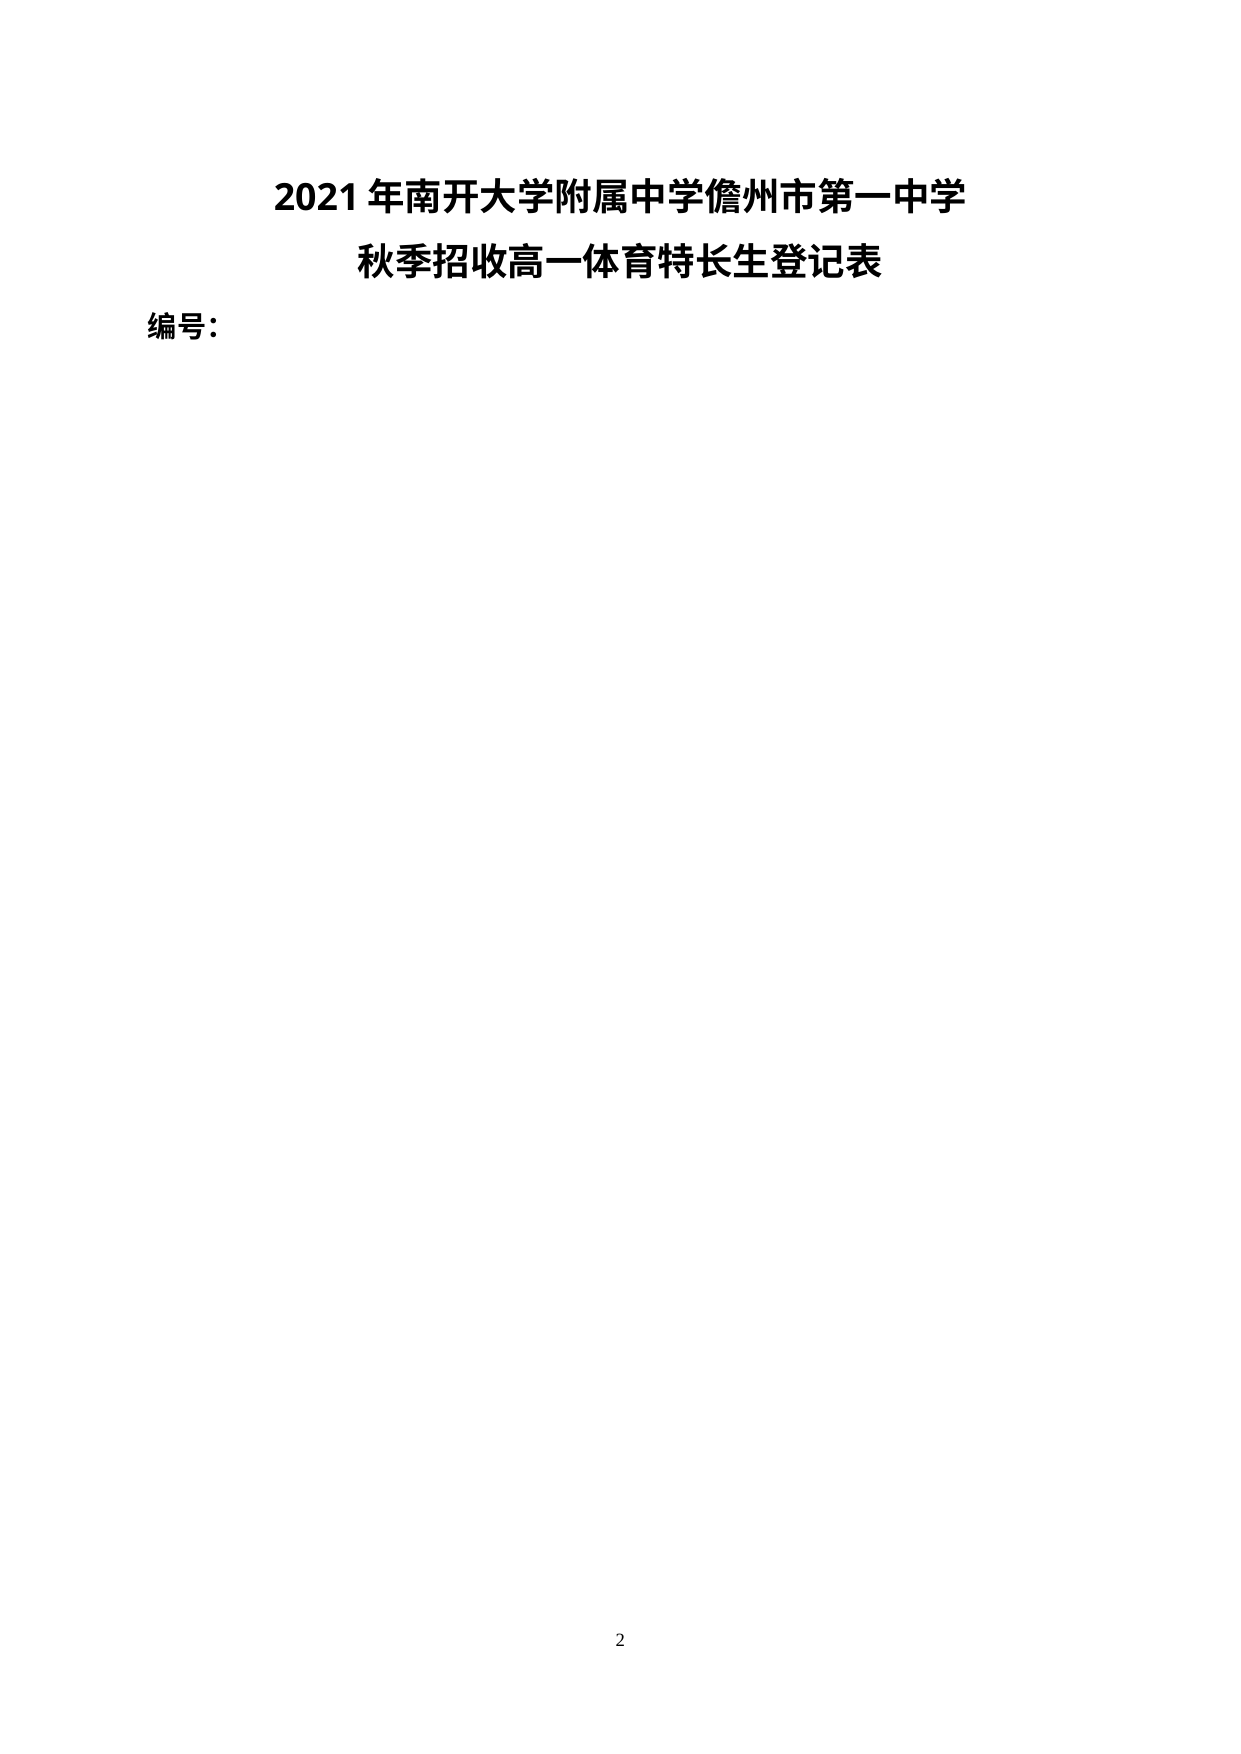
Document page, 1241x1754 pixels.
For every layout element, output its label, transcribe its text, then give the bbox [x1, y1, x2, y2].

text 编号： [148, 292, 1092, 357]
text 秋季招收高一体育特长生登记表 [148, 227, 1092, 292]
text 2021年南开大学附属中学儋州市第一中学 [148, 162, 1092, 227]
